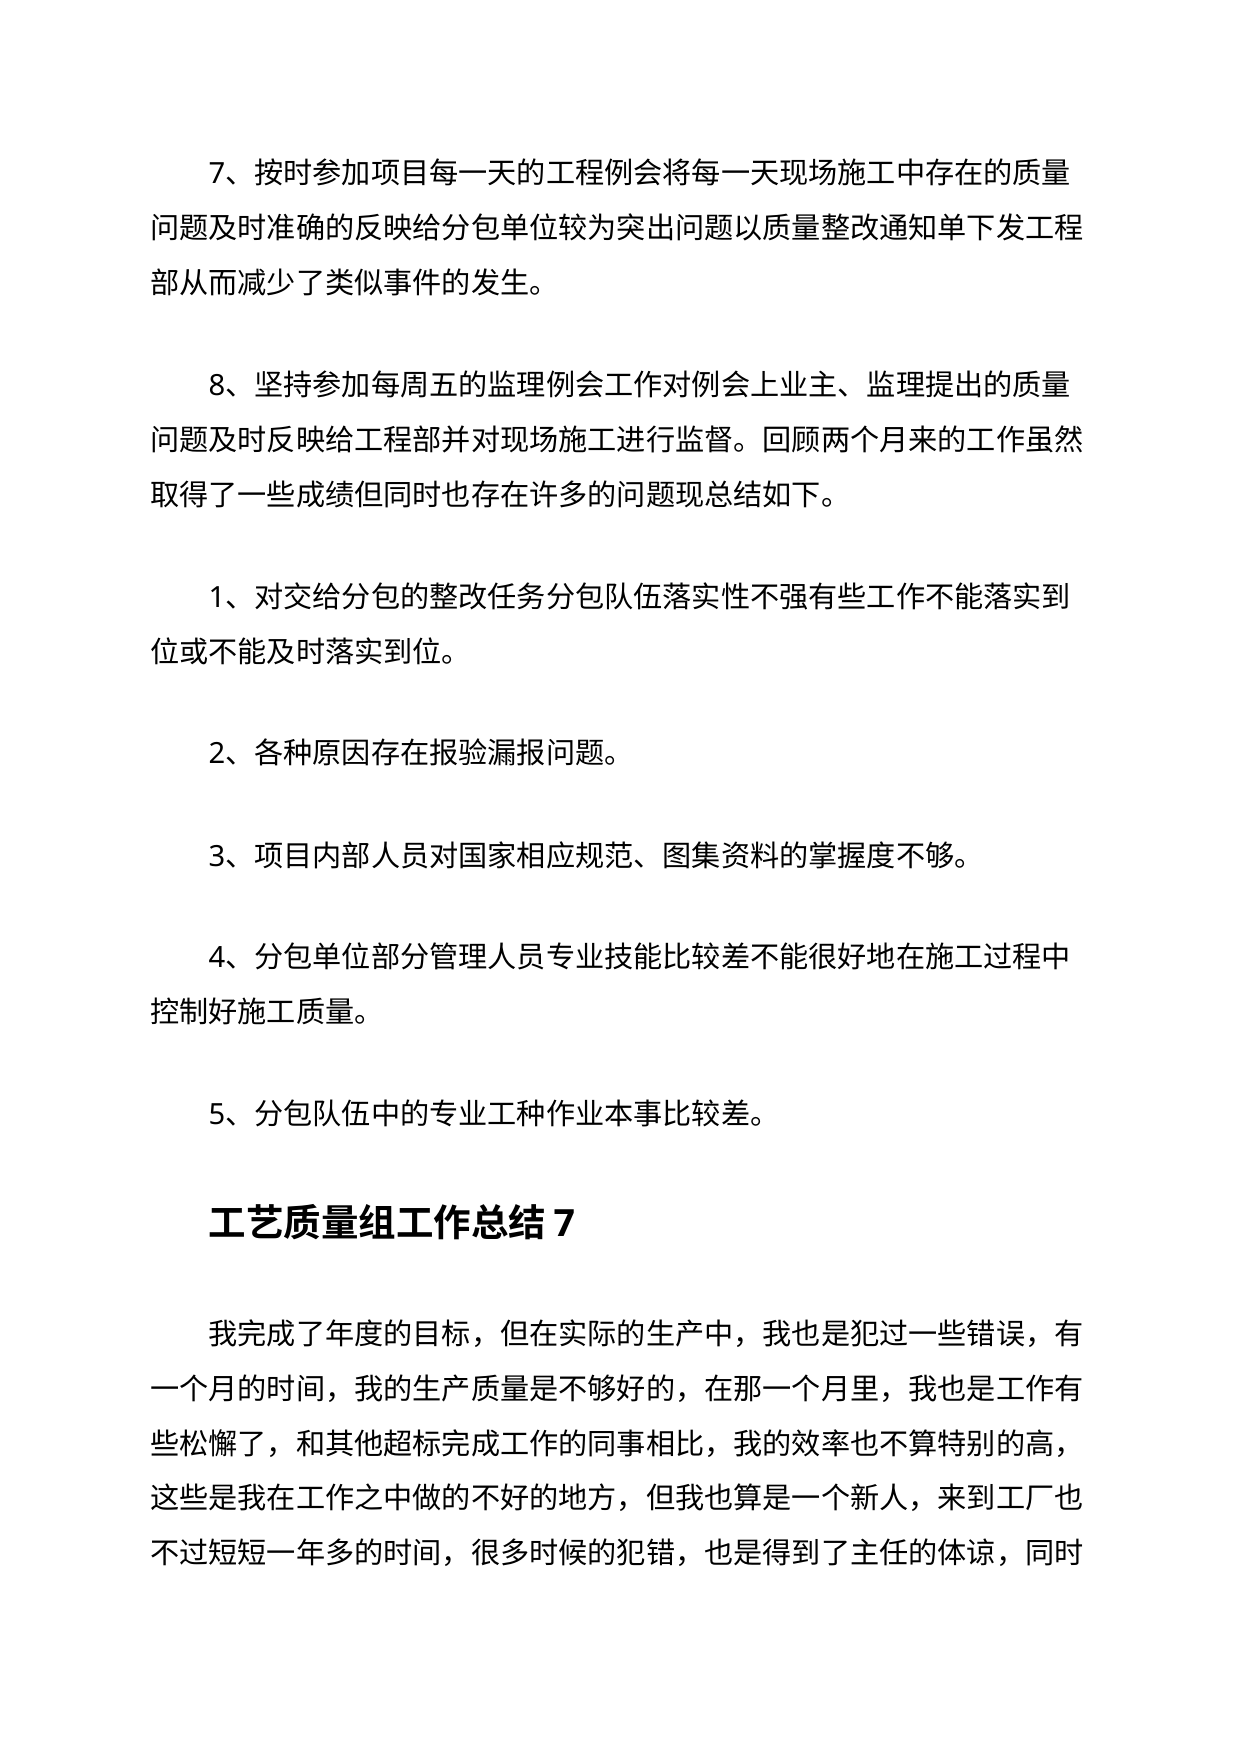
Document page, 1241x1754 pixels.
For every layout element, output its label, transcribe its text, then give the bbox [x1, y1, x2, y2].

text 4、分包单位部分管理人员专业技能比较差不能很好地在施工过程中控制好施工质量。 [150, 934, 1090, 1031]
text 8、坚持参加每周五的监理例会工作对例会上业主、监理提出的质量问题及时反映给工程部并对现场施工进行监督。回顾两个月来的工作虽然取得了一些成绩但同时也存在许多的问题现总结如下。 [150, 362, 1090, 514]
text 1、对交给分包的整改任务分包队伍落实性不强有些工作不能落实到位或不能及时落实到位。 [150, 573, 1090, 671]
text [150, 1310, 1090, 1572]
text 5、分包队伍中的专业工种作业本事比较差。 [150, 1091, 1090, 1133]
text 7、按时参加项目每一天的工程例会将每一天现场施工中存在的质量问题及时准确的反映给分包单位较为突出问题以质量整改通知单下发工程部从而减少了类似事件的发生。 [150, 150, 1090, 302]
text 工艺质量组工作总结7 [150, 1193, 1090, 1247]
text 2、各种原因存在报验漏报问题。 [150, 730, 1090, 772]
text 3、项目内部人员对国家相应规范、图集资料的掌握度不够。 [150, 832, 1090, 874]
